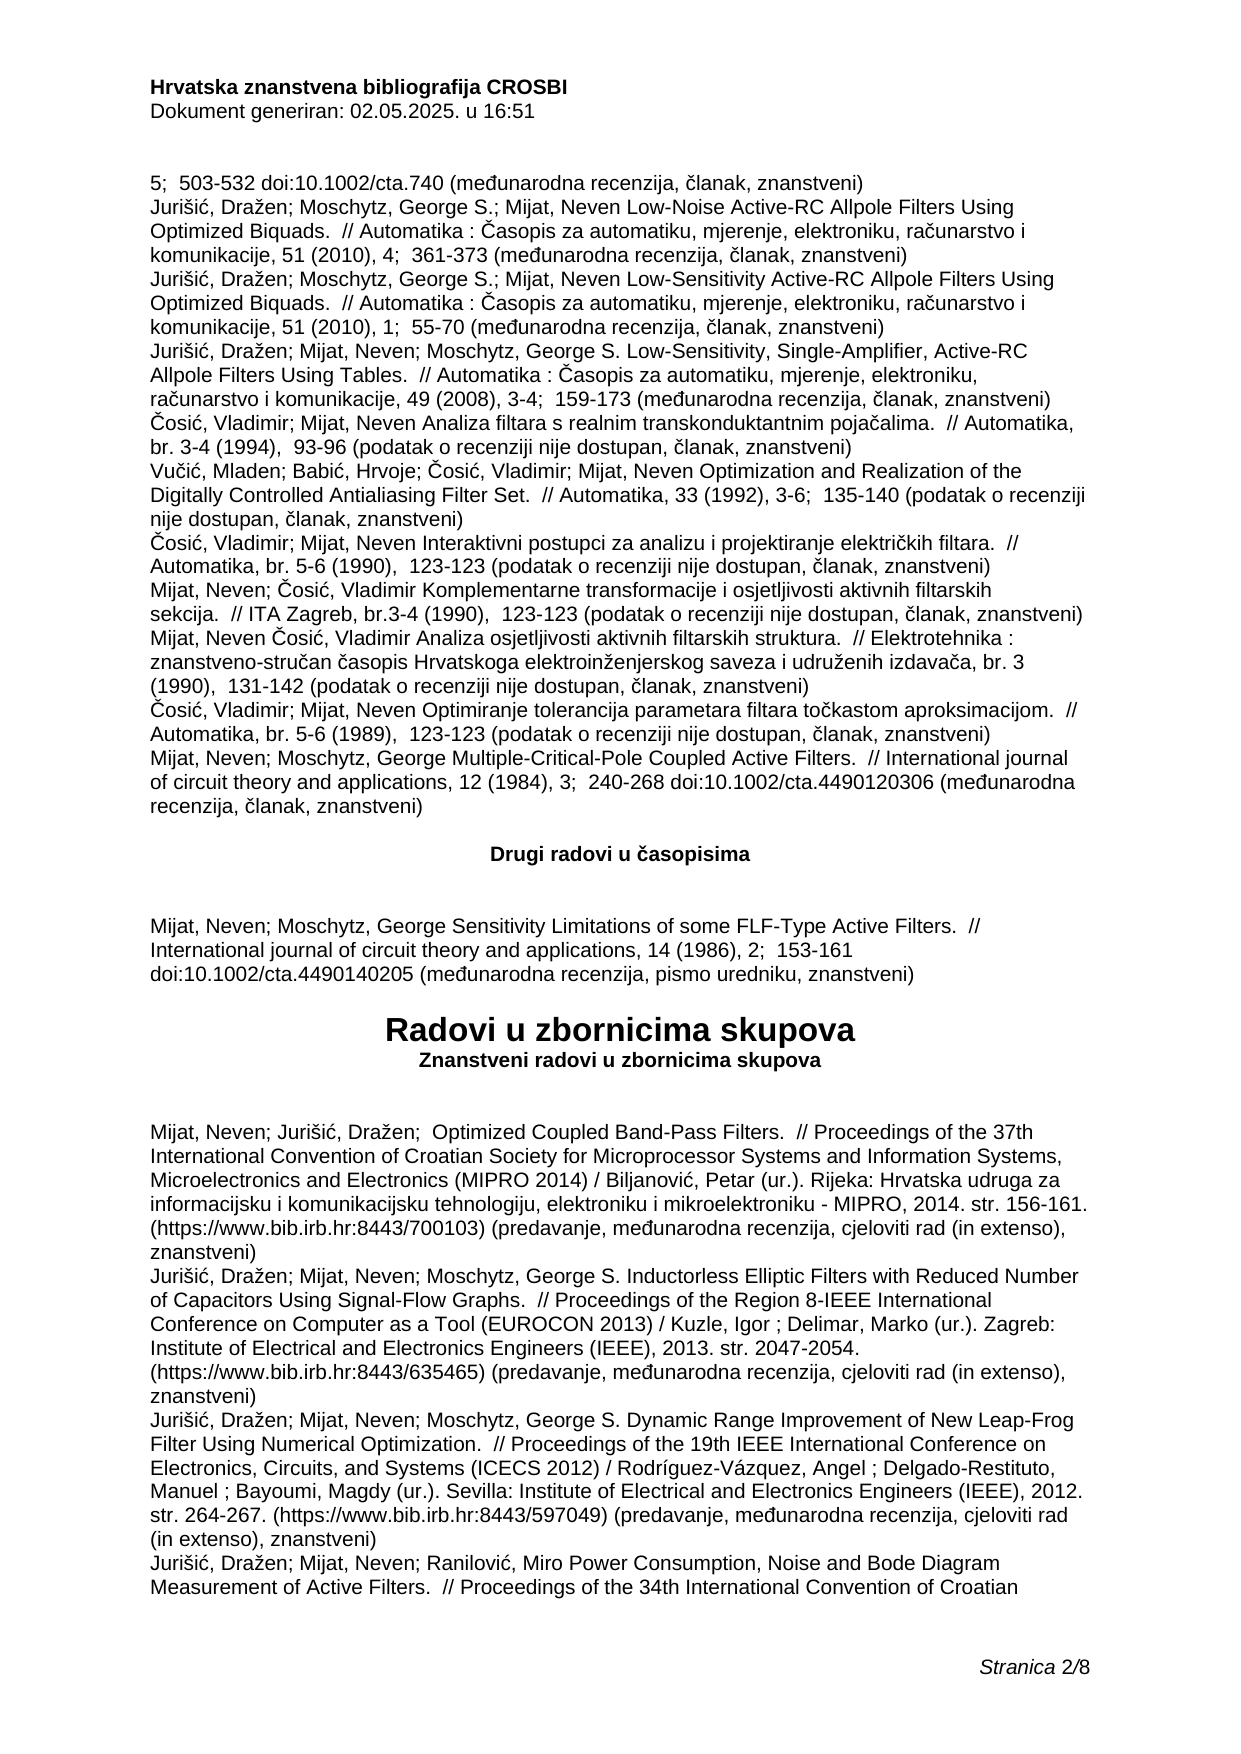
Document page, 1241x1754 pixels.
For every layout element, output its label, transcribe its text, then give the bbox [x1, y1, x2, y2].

text Jurišić, Dražen; Mijat, Neven; Moschytz, George S. [150, 1264, 1090, 1407]
subtitle Radovi u zbornicima skupova [150, 1009, 1090, 1048]
subtitle Znanstveni radovi u zbornicima skupova [150, 1048, 1090, 1072]
text Mijat, Neven; Moschytz, George [150, 746, 1090, 818]
text Mijat, Neven; Moschytz, George [150, 914, 1090, 986]
text Mijat, Neven; Jurišić, Dražen; [150, 1120, 1090, 1264]
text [150, 171, 1090, 195]
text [150, 339, 1090, 411]
text Čosić, Vladimir; Mijat, Neven [150, 411, 1090, 458]
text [150, 1551, 1090, 1599]
text Vučić, Mladen; Babić, Hrvoje; Čosić, Vladimir; Mijat, Neven [150, 458, 1090, 530]
subtitle Drugi radovi u časopisima [150, 842, 1090, 866]
text Jurišić, Dražen; Mijat, Neven; Moschytz, George S. [150, 1407, 1090, 1551]
text Čosić, Vladimir; Mijat, Neven [150, 698, 1090, 746]
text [150, 195, 1090, 267]
text Mijat, Neven; Čosić, Vladimir [150, 578, 1090, 626]
text Mijat, Neven Čosić, Vladimir [150, 626, 1090, 698]
text Čosić, Vladimir; Mijat, Neven [150, 530, 1090, 578]
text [150, 267, 1090, 339]
